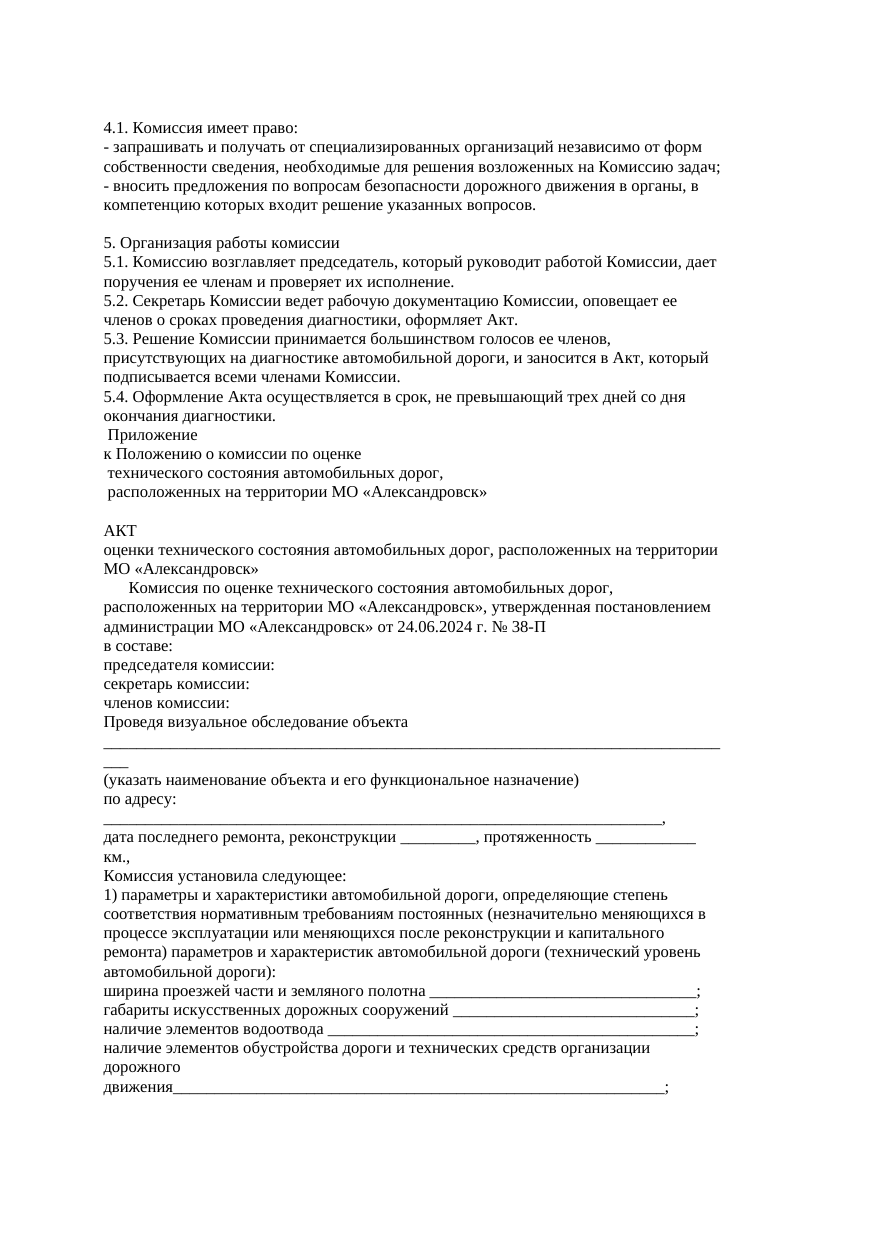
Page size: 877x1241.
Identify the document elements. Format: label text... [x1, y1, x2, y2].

text в составе: [103, 636, 723, 655]
text 5.3. Решение Комиссии принимается большинством голосов ее членов, присутствующих на диагностике автомобильной дороги, и заносится в Акт, который подписывается всеми членами Комиссии. [103, 329, 723, 386]
text 5. Организация работы комиссии [103, 233, 723, 252]
text председателя комиссии: [103, 655, 723, 674]
text дата последнего ремонта, реконструкции _________, протяженность ____________ км., [103, 827, 723, 866]
text Приложение [103, 425, 723, 444]
text к Положению о комиссии по оценке [103, 444, 723, 463]
text _____________________________________________________________________________ [103, 731, 723, 770]
text Проведя визуальное обследование объекта [103, 712, 723, 731]
text 5.4. Оформление Акта осуществляется в срок, не превышающий трех дней со дня окончания диагностики. [103, 386, 723, 425]
text Комиссия установила следующее: [103, 866, 723, 885]
text Комиссия по оценке технического состояния автомобильных дорог, расположенных на территории МО «Александровск», утвержденная постановлением администрации МО «Александровск» от 24.06.2024 г. № 38-П [103, 578, 723, 636]
text наличие элементов обустройства дороги и технических средств организации дорожного движения___________________________________________________________; [103, 1038, 723, 1096]
text 5.2. Секретарь Комиссии ведет рабочую документацию Комиссии, оповещает ее членов о сроках проведения диагностики, оформляет Акт. [103, 291, 723, 329]
text по адресу: ___________________________________________________________________, [103, 789, 723, 827]
text - вносить предложения по вопросам безопасности дорожного движения в органы, в компетенцию которых входит решение указанных вопросов. [103, 176, 723, 214]
text 5.1. Комиссию возглавляет председатель, который руководит работой Комиссии, дает поручения ее членам и проверяет их исполнение. [103, 252, 723, 291]
text секретарь комиссии: [103, 674, 723, 693]
text габариты искусственных дорожных сооружений _____________________________; [103, 1000, 723, 1019]
text 1) параметры и характеристики автомобильной дороги, определяющие степень соответствия нормативным требованиям постоянных (незначительно меняющихся в процессе эксплуатации или меняющихся после реконструкции и капитального ремонта) параметров и характеристик автомобильной дороги (технический уровень автомобильной дороги): [103, 885, 723, 981]
text оценки технического состояния автомобильных дорог, расположенных на территории МО «Александровск» [103, 540, 723, 578]
text наличие элементов водоотвода ____________________________________________; [103, 1019, 723, 1038]
text АКТ [103, 521, 723, 540]
text - запрашивать и получать от специализированных организаций независимо от форм собственности сведения, необходимые для решения возложенных на Комиссию задач; [103, 137, 723, 176]
text 4.1. Комиссия имеет право: [103, 118, 723, 137]
text расположенных на территории МО «Александровск» [103, 482, 723, 501]
text членов комиссии: [103, 693, 723, 712]
text технического состояния автомобильных дорог, [103, 463, 723, 482]
text ширина проезжей части и земляного полотна ________________________________; [103, 981, 723, 1000]
text (указать наименование объекта и его функциональное назначение) [103, 770, 723, 789]
